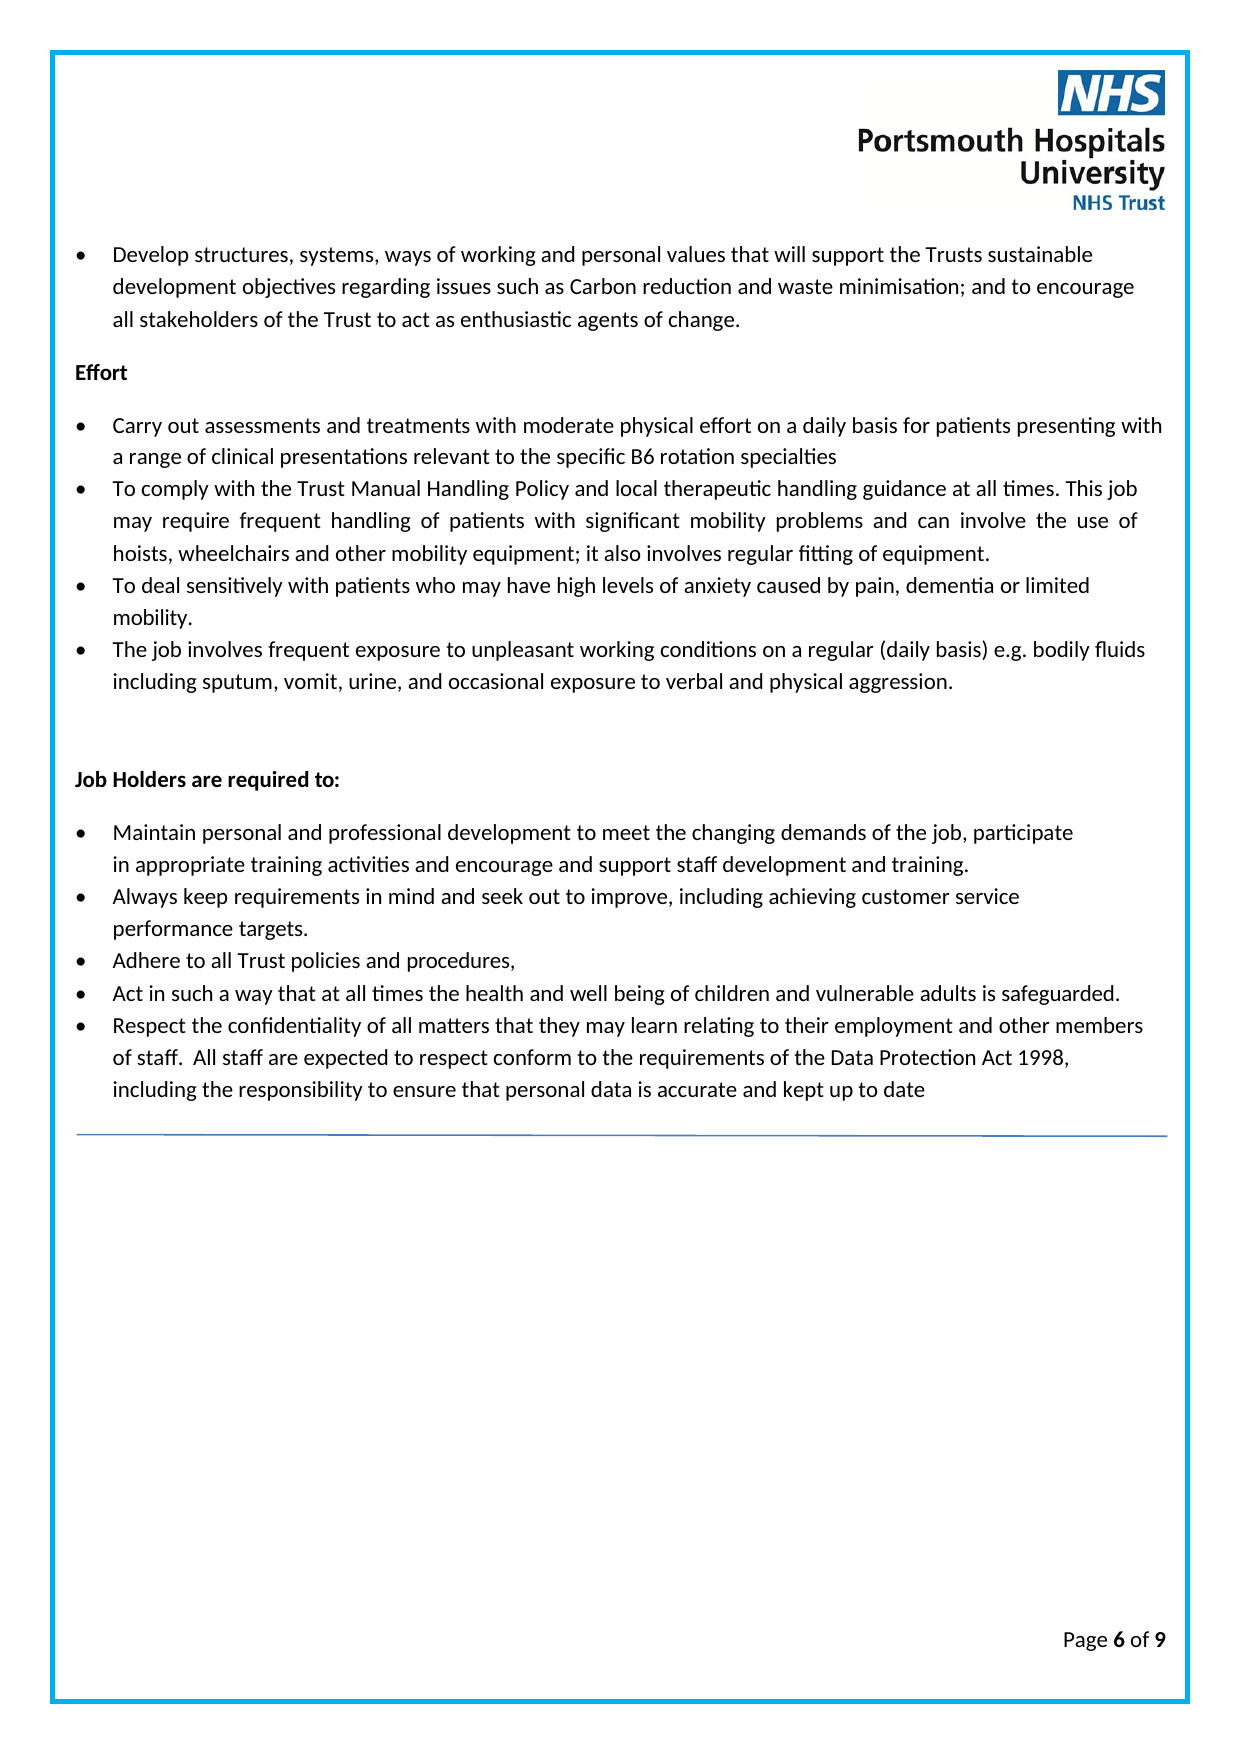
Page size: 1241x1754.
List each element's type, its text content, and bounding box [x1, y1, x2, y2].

list Adhere to all Trust policies and procedures, [75, 947, 1180, 975]
list To deal sensitively with patients who may have high levels of anxiety caused by pain, dementia or limited mobility. [75, 571, 1091, 631]
list Carry out assessments and treatments with moderate physical effort on a daily basis for patients presenting with a range of clinical presentations relevant to the specific B6 rotation specialties [75, 411, 1164, 471]
list Always keep requirements in mind and seek out to improve, including achieving customer service performance targets. [75, 882, 1145, 942]
list Maintain personal and professional development to meet the changing demands of the job, participate in appropriate training activities and encourage and support staff development and training. [75, 818, 1096, 878]
list Respect the confidentiality of all matters that they may learn relating to their employment and other members of staff. All staff are expected to respect conform to the requirements of the Data Protection Act 1998, including the responsibility to ensure that personal data is accurate and kept up to date [75, 1011, 1144, 1103]
subtitle Job Holders are required to: [75, 765, 1180, 793]
list The job involves frequent exposure to unpleasant working conditions on a regular (daily basis) e.g. bodily fluids including sputum, vomit, urine, and occasional exposure to verbal and physical aggression. [75, 636, 1146, 695]
subtitle Effort [75, 358, 1180, 386]
list To comply with the Trust Manual Handling Policy and local therapeutic handling guidance at all times. This job may require frequent handling of patients with significant mobility problems and can involve the use of hoists, wheelchairs and other mobility equipment; it also involves regular fitting of equipment. [75, 474, 1138, 567]
list Develop structures, systems, ways of working and personal values that will support the Trusts sustainable development objectives regarding issues such as Carbon reduction and waste minimisation; and to encourage all stakeholders of the Trust to act as enthusiastic agents of change. [75, 240, 1161, 333]
list Act in such a way that at all times the health and well being of children and vulnerable adults is safeguarded. [75, 979, 1180, 1007]
picture [858, 70, 1165, 210]
